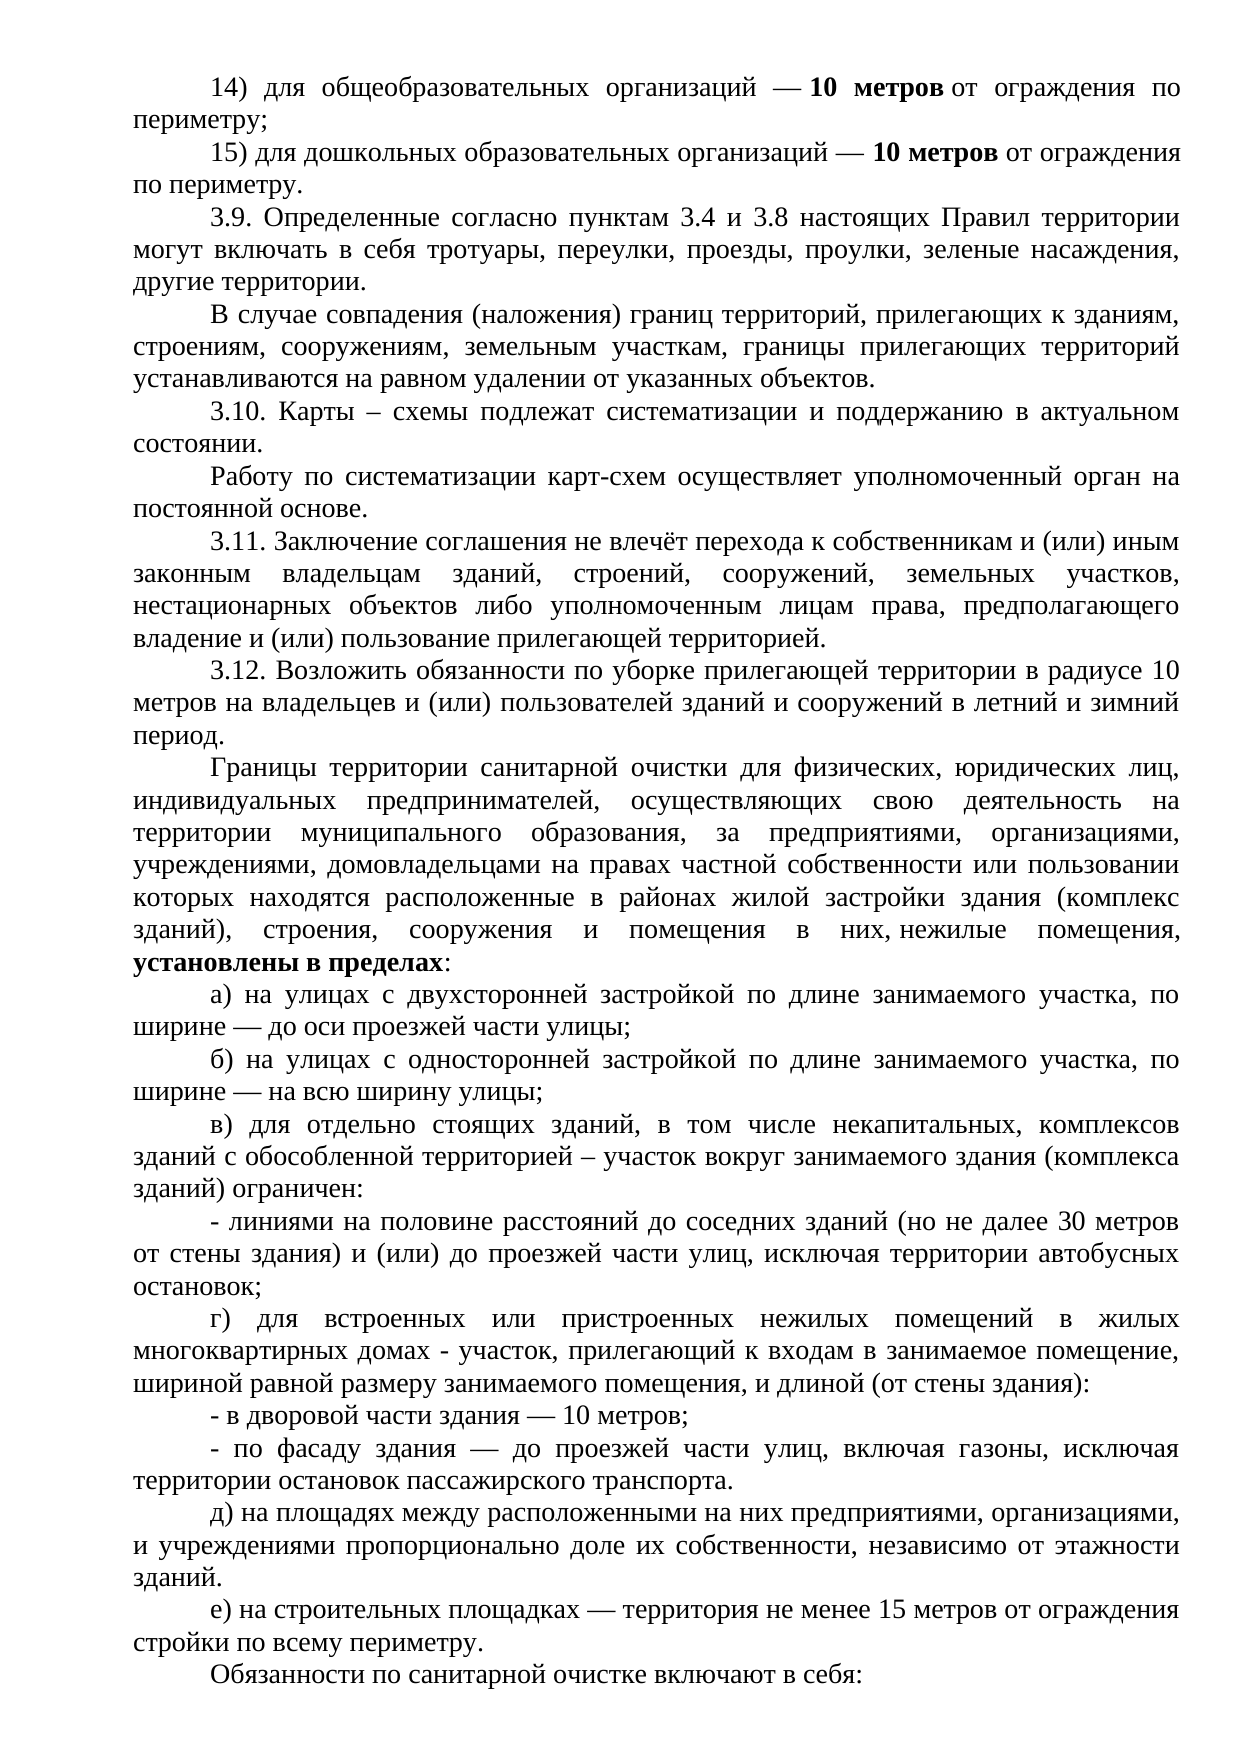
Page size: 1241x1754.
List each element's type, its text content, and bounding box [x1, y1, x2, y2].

text а) на улицах с двухсторонней застройкой по длине занимаемого участка, по ширине — до оси проезжей части улицы; [133, 977, 1181, 1042]
text в) для отдельно стоящих зданий, в том числе некапитальных, комплексов зданий с обособленной территорией – участок вокруг занимаемого здания (комплекса зданий) ограничен: [133, 1107, 1181, 1204]
text - по фасаду здания — до проезжей части улиц, включая газоны, исключая территории остановок пассажирского транспорта. [133, 1431, 1181, 1495]
text - в дворовой части здания — 10 метров; [133, 1398, 1181, 1431]
text Границы территории санитарной очистки для физических, юридических лиц, индивидуальных предпринимателей, осуществляющих свою деятельность на территории муниципального образования, за предприятиями, организациями, учреждениями, домовладельцами на правах частной собственности или пользовании которых находятся расположенные в районах жилой застройки здания (комплекс зданий), строения, сооружения и помещения в них, нежилые помещения, установлены в пределах: [133, 750, 1181, 977]
text 3.9. Определенные согласно пунктам 3.4 и 3.8 настоящих Правил территории могут включать в себя тротуары, переулки, проезды, проулки, зеленые насаждения, другие территории. [133, 199, 1181, 297]
text Работу по систематизации карт-схем осуществляет уполномоченный орган на постоянной основе. [133, 459, 1181, 523]
text е) на строительных площадках — территория не менее 15 метров от ограждения стройки по всему периметру. [133, 1593, 1181, 1657]
text - линиями на половине расстояний до соседних зданий (но не далее 30 метров от стены здания) и (или) до проезжей части улиц, исключая территории автобусных остановок; [133, 1204, 1181, 1301]
text г) для встроенных или пристроенных нежилых помещений в жилых многоквартирных домах - участок, прилегающий к входам в занимаемое помещение, шириной равной размеру занимаемого помещения, и длиной (от стены здания): [133, 1301, 1181, 1398]
text б) на улицах с односторонней застройкой по длине занимаемого участка, по ширине — на всю ширину улицы; [133, 1042, 1181, 1107]
text 14) для общеобразовательных организаций — 10 метров от ограждения по периметру; [133, 70, 1181, 135]
text 3.10. Карты – схемы подлежат систематизации и поддержанию в актуальном состоянии. [133, 394, 1181, 459]
text В случае совпадения (наложения) границ территорий, прилегающих к зданиям, строениям, сооружениям, земельным участкам, границы прилегающих территорий устанавливаются на равном удалении от указанных объектов. [133, 297, 1181, 394]
text 3.11. Заключение соглашения не влечёт перехода к собственникам и (или) иным законным владельцам зданий, строений, сооружений, земельных участков, нестационарных объектов либо уполномоченным лицам права, предполагающего владение и (или) пользование прилегающей территорией. [133, 523, 1181, 653]
text Обязанности по санитарной очистке включают в себя: [133, 1657, 1181, 1690]
text 3.12. Возложить обязанности по уборке прилегающей территории в радиусе 10 метров на владельцев и (или) пользователей зданий и сооружений в летний и зимний период. [133, 653, 1181, 750]
text д) на площадях между расположенными на них предприятиями, организациями, и учреждениями пропорционально доле их собственности, независимо от этажности зданий. [133, 1495, 1181, 1593]
text 15) для дошкольных образовательных организаций — 10 метров от ограждения по периметру. [133, 135, 1181, 199]
